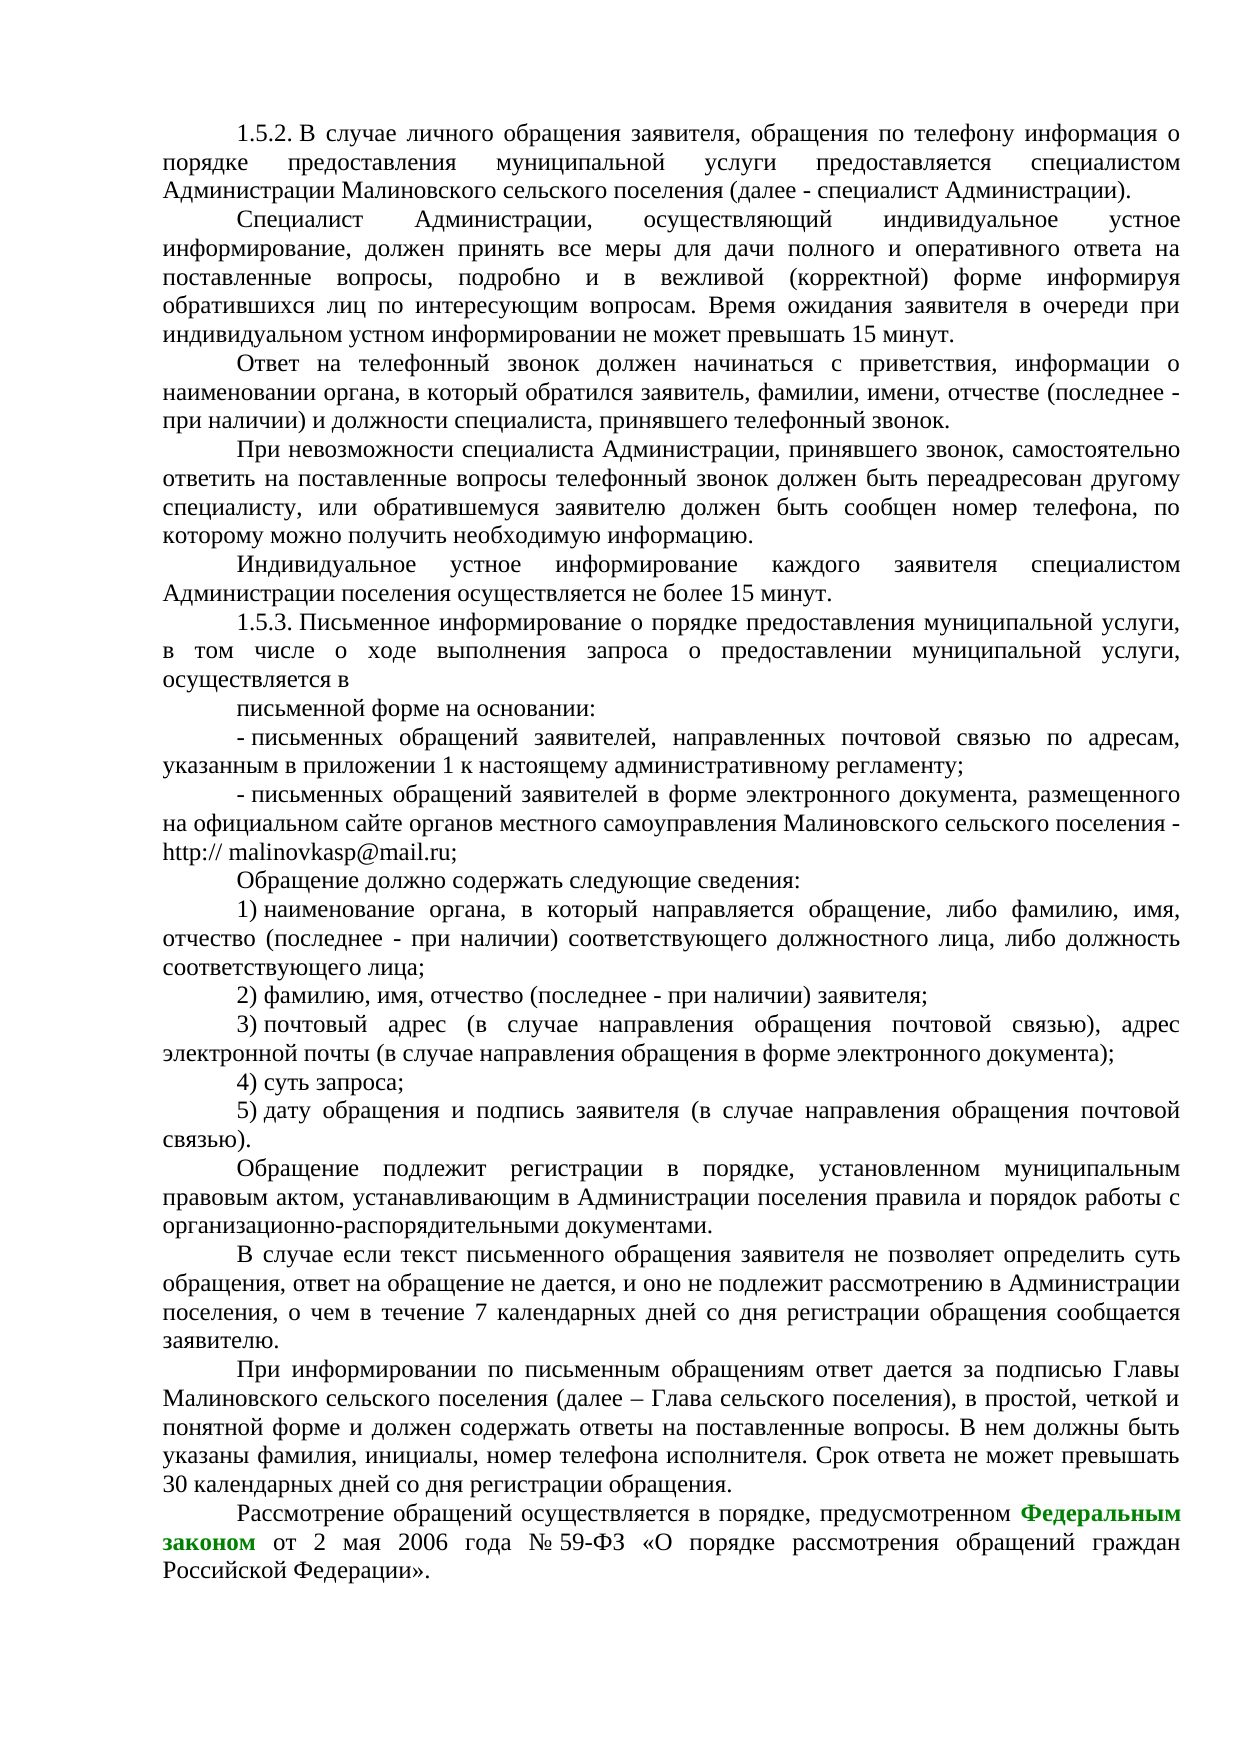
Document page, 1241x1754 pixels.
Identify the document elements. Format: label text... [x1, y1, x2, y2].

text Ответ на телефонный звонок должен начинаться с приветствия, информации о наименовании органа, в который обратился заявитель, фамилии, имени, отчестве (последнее - при наличии) и должности специалиста, принявшего телефонный звонок. [162, 348, 1181, 434]
text - письменных обращений заявителей в форме электронного документа, размещенного на официальном сайте органов местного самоуправления Малиновского сельского поселения - http:// malinovkasp@mail.ru; [162, 779, 1181, 866]
text 1.5.2. В случае личного обращения заявителя, обращения по телефону информация о порядке предоставления муниципальной услуги предоставляется специалистом Администрации Малиновского сельского поселения (далее - специалист Администрации). [162, 118, 1181, 204]
text Специалист Администрации, осуществляющий индивидуальное устное информирование, должен принять все меры для дачи полного и оперативного ответа на поставленные вопросы, подробно и в вежливой (корректной) форме информируя обратившихся лиц по интересующим вопросам. Время ожидания заявителя в очереди при индивидуальном устном информировании не может превышать 15 минут. [162, 204, 1181, 348]
text 1) наименование органа, в который направляется обращение, либо фамилию, имя, отчество (последнее - при наличии) соответствующего должностного лица, либо должность соответствующего лица; [162, 894, 1181, 981]
text 2) фамилию, имя, отчество (последнее - при наличии) заявителя; [162, 981, 1181, 1009]
text При информировании по письменным обращениям ответ дается за подписью Главы Малиновского сельского поселения (далее – Глава сельского поселения), в простой, четкой и понятной форме и должен содержать ответы на поставленные вопросы. В нем должны быть указаны фамилия, инициалы, номер телефона исполнителя. Срок ответа не может превышать 30 календарных дней со дня регистрации обращения. [162, 1354, 1181, 1498]
text Рассмотрение обращений осуществляется в порядке, предусмотренном Федеральным законом от 2 мая 2006 года № 59-ФЗ «О порядке рассмотрения обращений граждан Российской Федерации». [162, 1498, 1181, 1584]
text Обращение подлежит регистрации в порядке, установленном муниципальным правовым актом, устанавливающим в Администрации поселения правила и порядок работы с организационно-распорядительными документами. [162, 1153, 1181, 1239]
text письменной форме на основании: [162, 693, 1181, 722]
text 3) почтовый адрес (в случае направления обращения почтовой связью), адрес электронной почты (в случае направления обращения в форме электронного документа); [162, 1009, 1181, 1067]
text При невозможности специалиста Администрации, принявшего звонок, самостоятельно ответить на поставленные вопросы телефонный звонок должен быть переадресован другому специалисту, или обратившемуся заявителю должен быть сообщен номер телефона, по которому можно получить необходимую информацию. [162, 434, 1181, 549]
text Индивидуальное устное информирование каждого заявителя специалистом Администрации поселения осуществляется не более 15 минут. [162, 549, 1181, 607]
text 5) дату обращения и подпись заявителя (в случае направления обращения почтовой связью). [162, 1096, 1181, 1153]
text Обращение должно содержать следующие сведения: [162, 866, 1181, 894]
text - письменных обращений заявителей, направленных почтовой связью по адресам, указанным в приложении 1 к настоящему административному регламенту; [162, 722, 1181, 779]
text В случае если текст письменного обращения заявителя не позволяет определить суть обращения, ответ на обращение не дается, и оно не подлежит рассмотрению в Администрации поселения, о чем в течение 7 календарных дней со дня регистрации обращения сообщается заявителю. [162, 1239, 1181, 1354]
text 4) суть запроса; [162, 1067, 1181, 1096]
text 1.5.3. Письменное информирование о порядке предоставления муниципальной услуги, в том числе о ходе выполнения запроса о предоставлении муниципальной услуги, осуществляется в [162, 607, 1181, 693]
